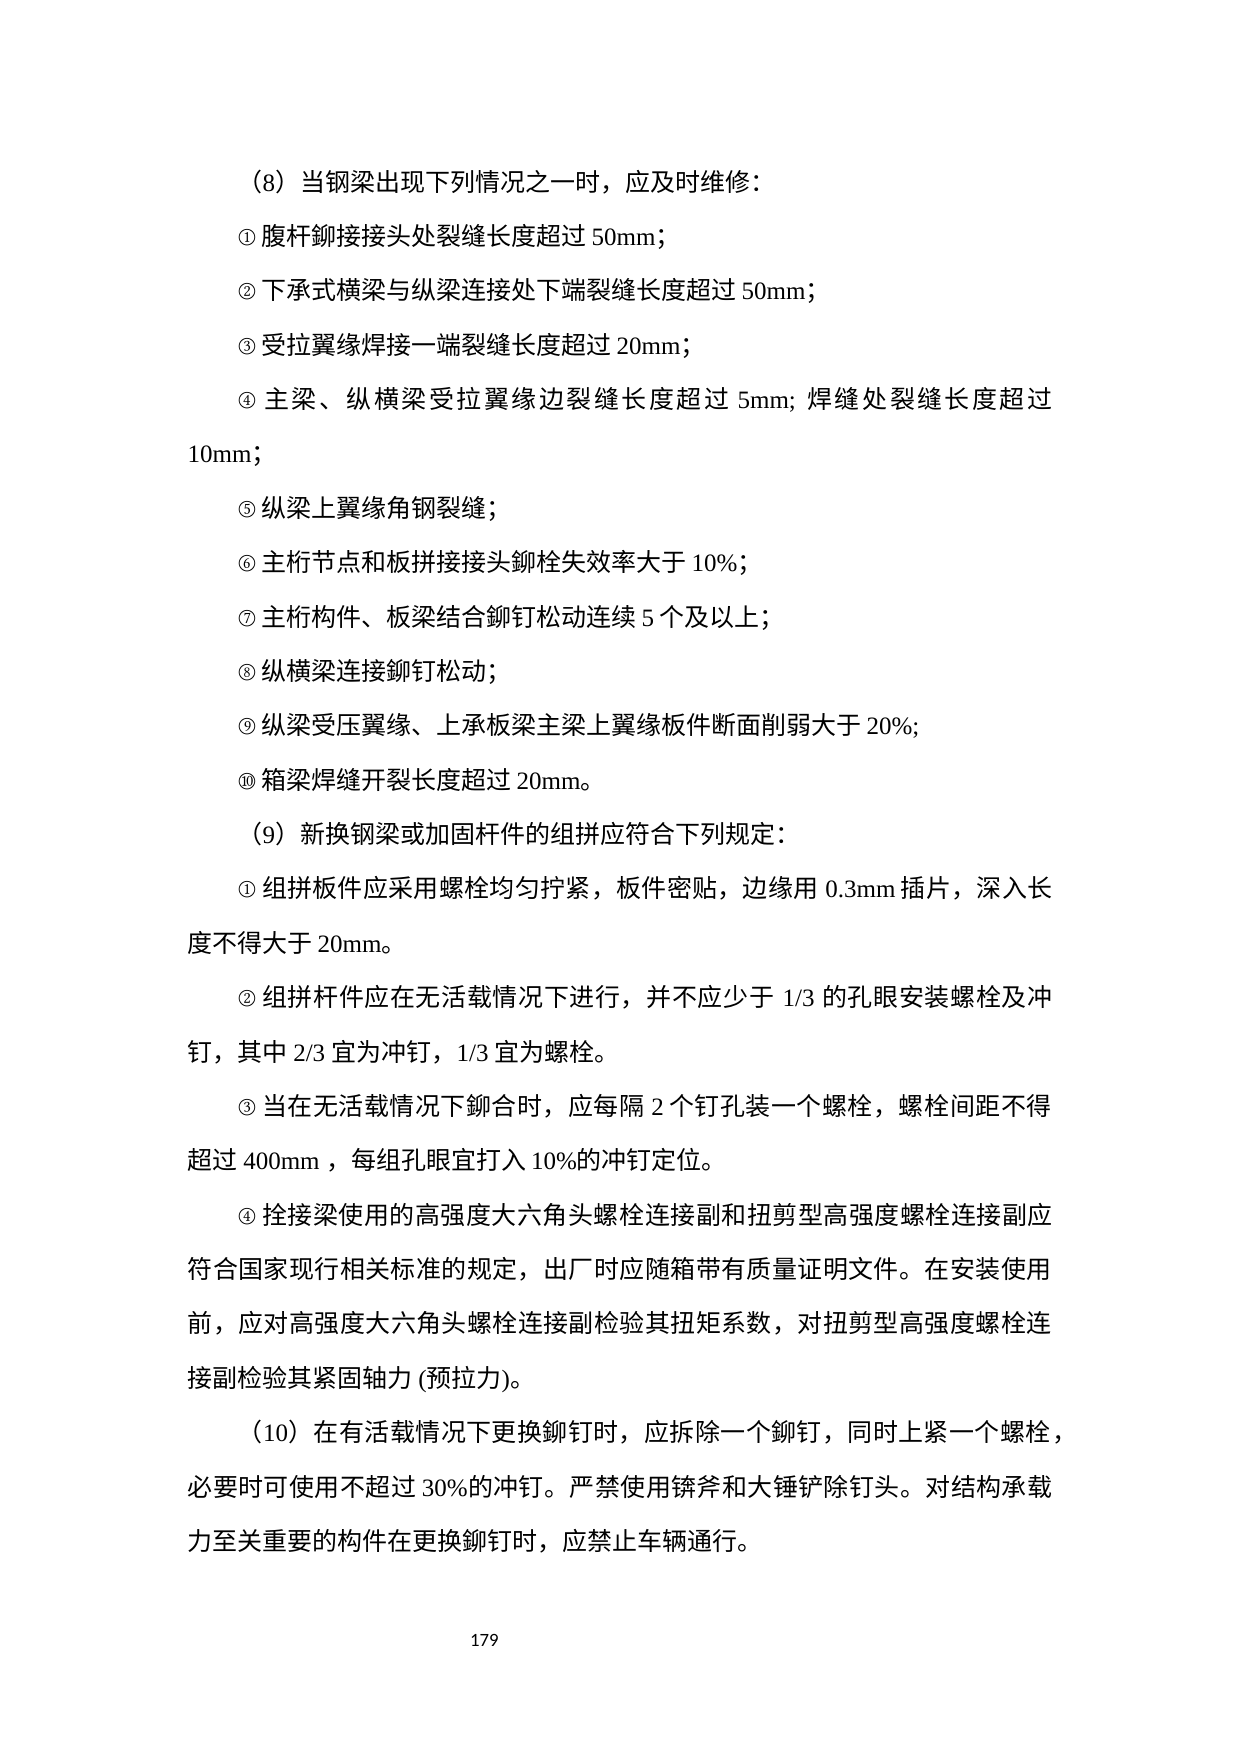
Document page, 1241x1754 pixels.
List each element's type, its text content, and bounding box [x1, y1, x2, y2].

text ⑧纵横梁连接鉚钉松动； [187, 651, 1053, 688]
text ④主梁、纵横梁受拉翼缘边裂缝长度超过5mm; 焊缝处裂缝长度超过10mm； [187, 379, 1053, 470]
text ①腹杆鉚接接头处裂缝长度超过50mm； [187, 216, 1053, 253]
text ③受拉翼缘焊接一端裂缝长度超过20mm； [187, 325, 1053, 361]
text （9）新换钢梁或加固杆件的组拼应符合下列规定： [187, 814, 1053, 851]
text ⑩箱梁焊缝开裂长度超过20mm。 [187, 760, 1053, 796]
text ⑥主桁节点和板拼接接头鉚栓失效率大于10%； [187, 543, 1053, 579]
text ⑦主桁构件、板梁结合鉚钉松动连续5个及以上； [187, 597, 1053, 633]
text ①组拼板件应采用螺栓均匀拧紧，板件密贴，边缘用0.3mm插片，深入长度不得大于20mm。 [187, 869, 1053, 959]
text ④拴接梁使用的高强度大六角头螺栓连接副和扭剪型高强度螺栓连接副应符合国家现行相关标准的规定，出厂时应随箱带有质量证明文件。在安装使用前，应对高强度大六角头螺栓连接副检验其扭矩系数，对扭剪型高强度螺栓连接副检验其紧固轴力 (预拉力)。 [187, 1195, 1053, 1394]
text ⑨纵梁受压翼缘、上承板梁主梁上翼缘板件断面削弱大于20%; [187, 706, 1053, 742]
text （8）当钢梁出现下列情况之一时，应及时维修： [187, 162, 1053, 198]
text ②组拼杆件应在无活载情况下进行，并不应少于 1/3 的孔眼安装螺栓及冲钉，其中 2/3 宜为冲钉，1/3 宜为螺栓。 [187, 978, 1053, 1068]
text ⑤纵梁上翼缘角钢裂缝； [187, 488, 1053, 524]
text ③当在无活载情况下鉚合时，应每隔2个钉孔装一个螺栓，螺栓间距不得超过 400mm ，每组孔眼宜打入10%的冲钉定位。 [187, 1086, 1053, 1177]
text ②下承式横梁与纵梁连接处下端裂缝长度超过50mm； [187, 271, 1053, 307]
text （10）在有活载情况下更换鉚钉时，应拆除一个鉚钉，同时上紧一个螺栓，必要时可使用不超过30%的冲钉。严禁使用锛斧和大锤铲除钉头。对结构承载力至关重要的构件在更换鉚钉时，应禁止车辆通行。 [187, 1413, 1053, 1558]
